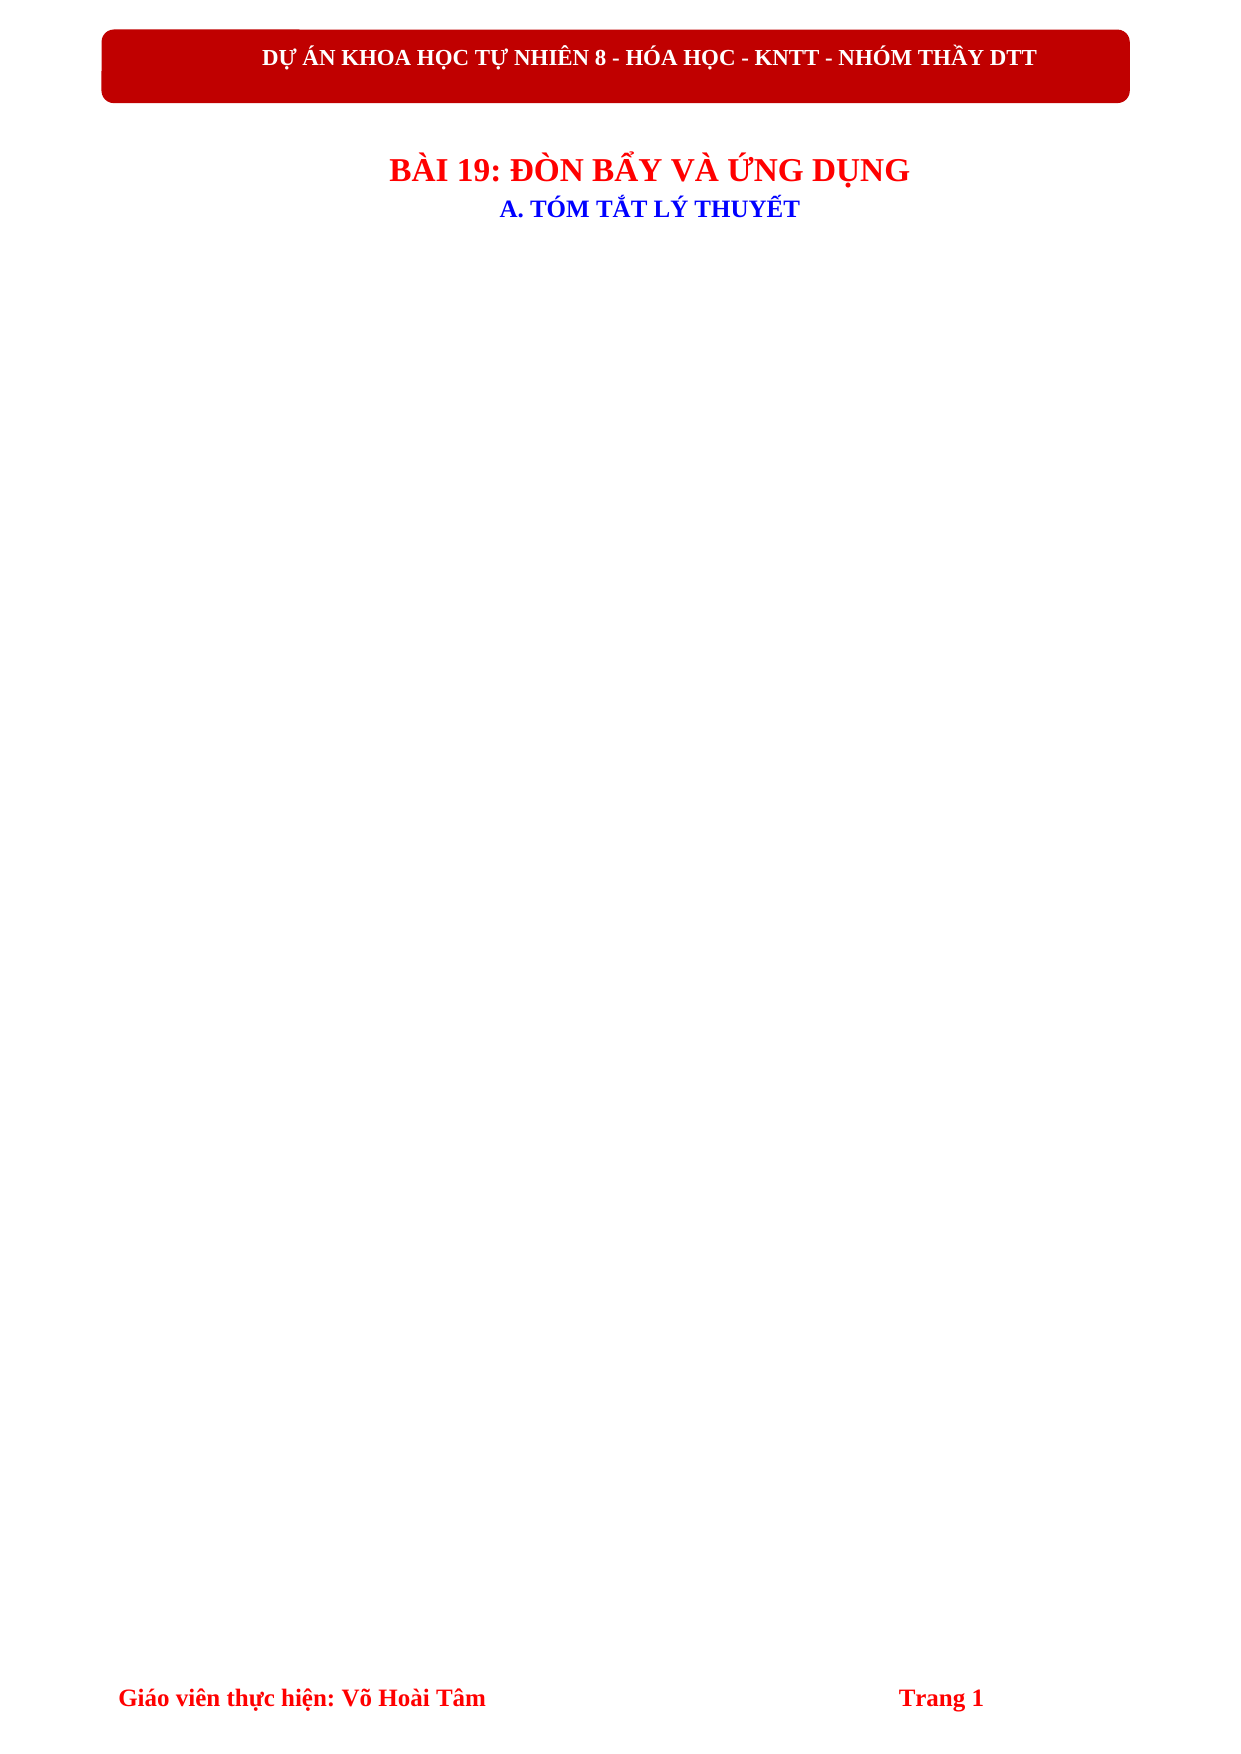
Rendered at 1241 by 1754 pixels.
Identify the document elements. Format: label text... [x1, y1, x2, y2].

text A. TÓM TẮT LÝ THUYẾT [118, 194, 1181, 223]
text BÀI 19: ĐÒN BẨY VÀ ỨNG DỤNG [118, 151, 1181, 189]
